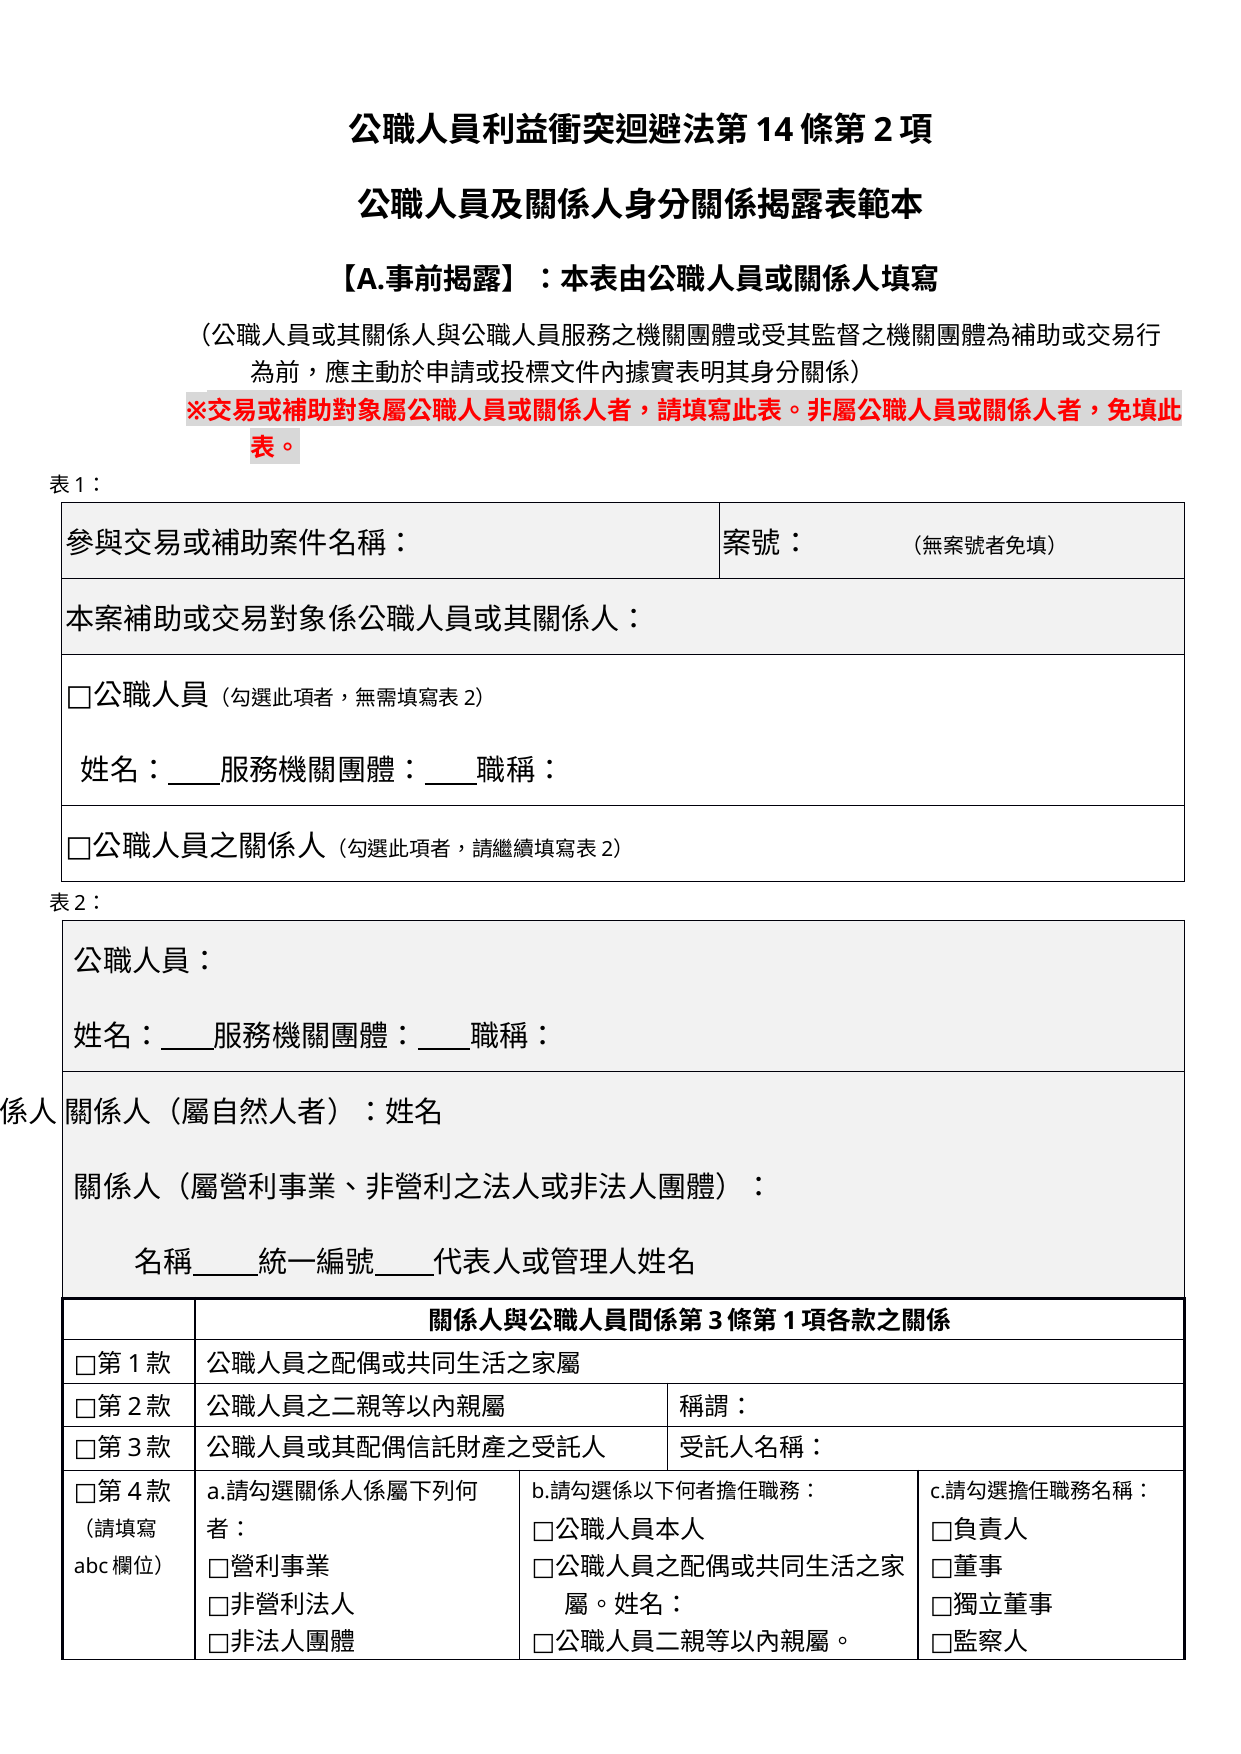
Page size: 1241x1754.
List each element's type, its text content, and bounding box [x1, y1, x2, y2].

table_header 公職人員： 姓名： 服務機關團體： 職稱： [63, 921, 1184, 1071]
table_cell □第1款 [64, 1340, 194, 1382]
text 公職人員利益衝突迴避法第14條第2項 [33, 89, 1240, 164]
table_cell 受託人名稱： [668, 1427, 1183, 1469]
table_cell 公職人員之配偶或共同生活之家屬 [196, 1340, 1183, 1382]
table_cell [520, 1471, 917, 1658]
table_cell □第4款 （請填寫abc欄位） [64, 1471, 194, 1658]
text 【A.事前揭露】：本表由公職人員或關係人填寫 [33, 239, 1234, 314]
table_cell 稱謂： [668, 1384, 1183, 1426]
table_header 參與交易或補助案件名稱： [62, 503, 719, 578]
table_cell [64, 1300, 194, 1338]
table_cell 本案補助或交易對象係公職人員或其關係人： [62, 579, 1184, 654]
table_cell □公職人員（勾選此項者，無需填寫表2） 姓名： 服務機關團體： 職稱： [62, 655, 1184, 805]
table_header 案號： （無案號者免填） [720, 503, 1184, 578]
text 公職人員及關係人身分關係揭露表範本 [33, 164, 1240, 239]
table_cell □第2款 [64, 1384, 194, 1426]
table_cell □公職人員之關係人（勾選此項者，請繼續填寫表2） [62, 806, 1184, 881]
table_cell 公職人員或其配偶信託財產之受託人 [196, 1427, 667, 1469]
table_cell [919, 1471, 1183, 1658]
table_cell 公職人員之二親等以內親屬 [196, 1384, 667, 1426]
list （公職人員或其關係人與公職人員服務之機關團體或受其監督之機關團體為補助或交易行為前，應主動於申請或投標文件內據實表明其身分關係） [186, 314, 1184, 389]
text 表1： [33, 464, 1189, 502]
list ※交易或補助對象屬公職人員或關係人者，請填寫此表。非屬公職人員或關係人者，免填此表。 [186, 389, 1184, 464]
table_cell 關係人 關係人（屬自然人者）：姓名 關係人（屬營利事業、非營利之法人或非法人團體）： 名稱 統一編號 代表人或管理人姓名 [63, 1072, 1184, 1297]
text 表2： [33, 882, 1110, 920]
table_cell 關係人與公職人員間係第3條第1項各款之關係 [196, 1300, 1183, 1338]
table_cell □第3款 [64, 1427, 194, 1469]
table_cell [196, 1471, 519, 1658]
